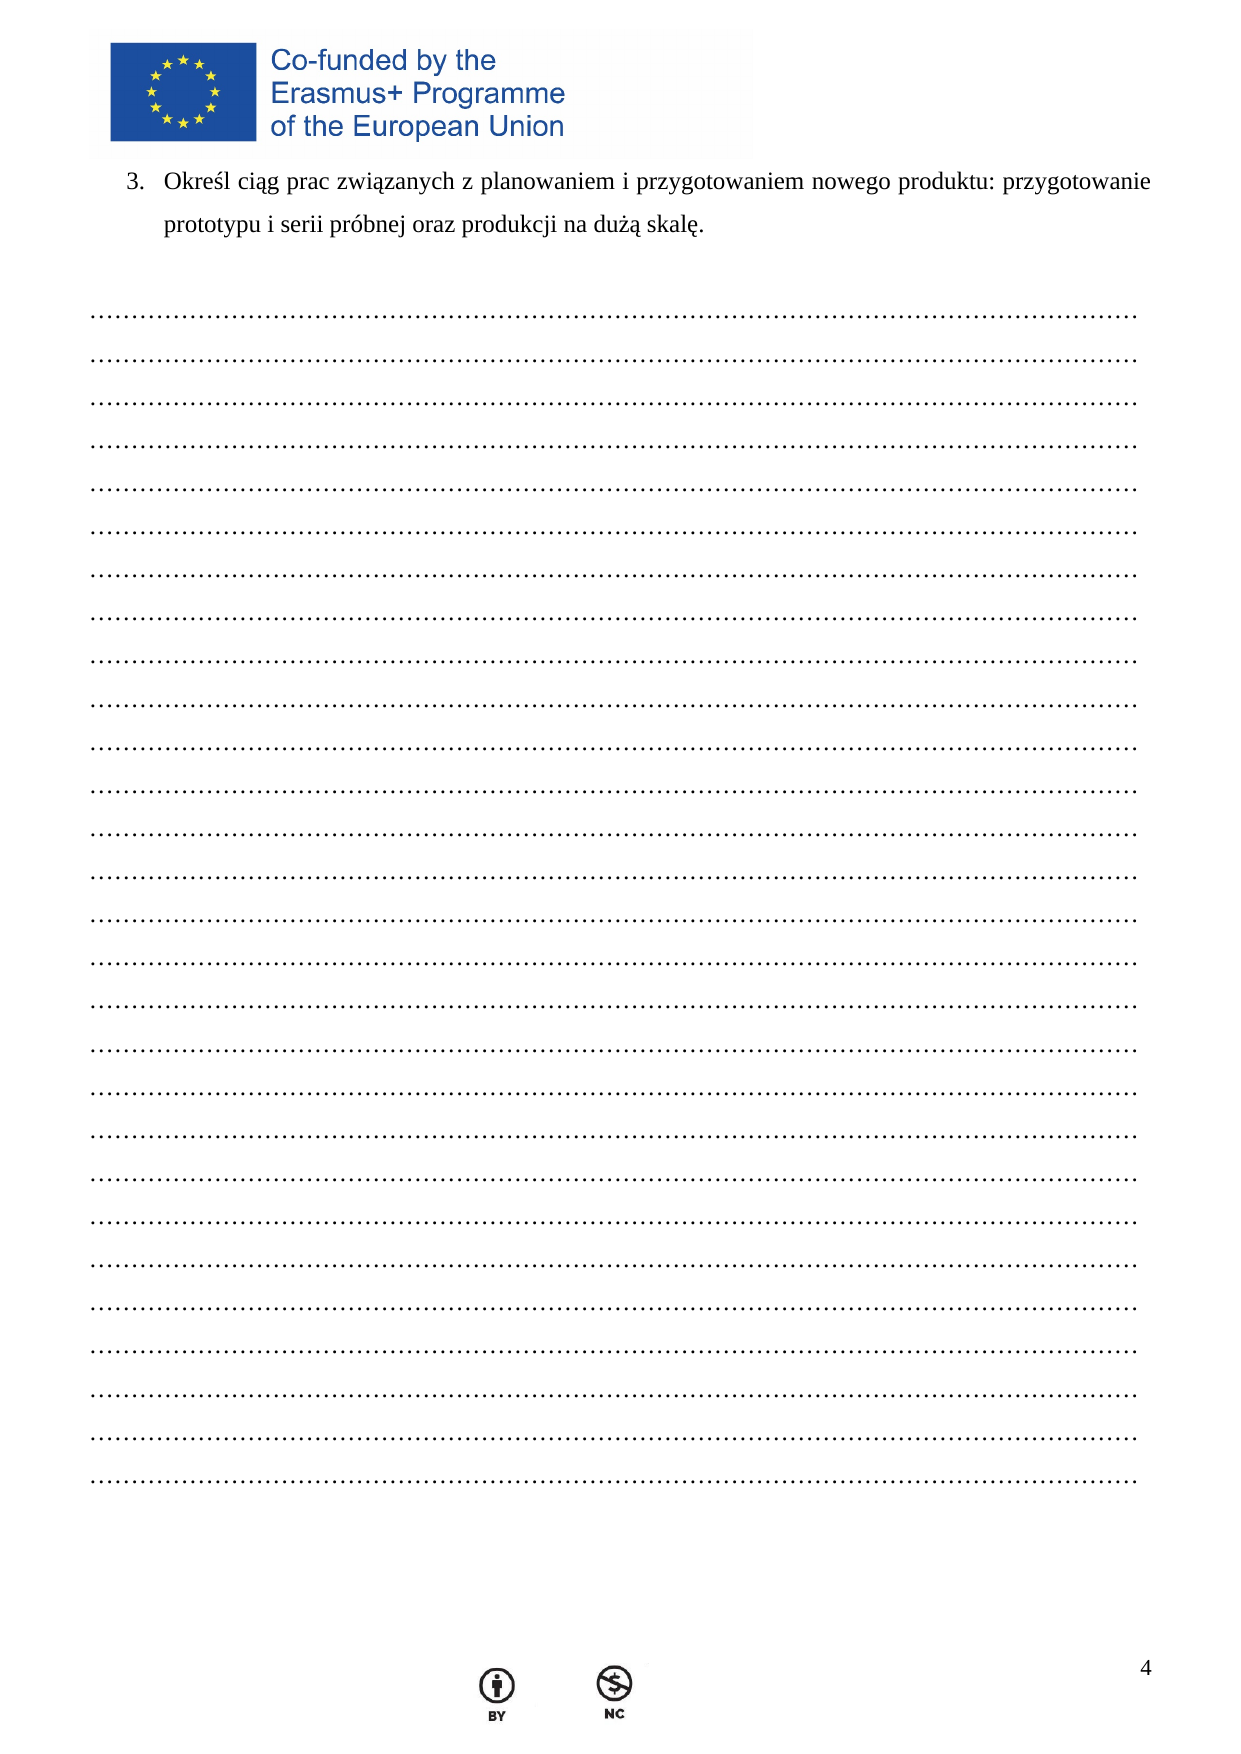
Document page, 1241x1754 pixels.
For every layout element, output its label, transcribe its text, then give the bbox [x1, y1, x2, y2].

text ……………………………………………………………………………………………………………… [89, 770, 1152, 799]
text ……………………………………………………………………………………………………………… [89, 1115, 1152, 1144]
text ……………………………………………………………………………………………………………… [89, 986, 1152, 1014]
text ……………………………………………………………………………………………………………… [89, 296, 1152, 324]
text ……………………………………………………………………………………………………………… [89, 382, 1152, 411]
text ……………………………………………………………………………………………………………… [89, 856, 1152, 885]
text ……………………………………………………………………………………………………………… [89, 554, 1152, 583]
text ……………………………………………………………………………………………………………… [89, 1158, 1152, 1187]
text ……………………………………………………………………………………………………………… [89, 813, 1152, 842]
picture [88, 29, 753, 159]
text ……………………………………………………………………………………………………………… [89, 597, 1152, 626]
text ……………………………………………………………………………………………………………… [89, 1460, 1152, 1489]
text ……………………………………………………………………………………………………………… [89, 684, 1152, 712]
text ……………………………………………………………………………………………………………… [89, 1201, 1152, 1230]
text ……………………………………………………………………………………………………………… [89, 425, 1152, 454]
list Określ ciąg prac związanych z planowaniem i przygotowaniem nowego produktu: przygotowanie prototypu i serii próbnej oraz produkcji na dużą skalę. [126, 166, 1152, 238]
text ……………………………………………………………………………………………………………… [89, 1374, 1152, 1402]
text ……………………………………………………………………………………………………………… [89, 1331, 1152, 1359]
text ……………………………………………………………………………………………………………… [89, 511, 1152, 540]
text ……………………………………………………………………………………………………………… [89, 899, 1152, 928]
text ……………………………………………………………………………………………………………… [89, 1029, 1152, 1057]
text ……………………………………………………………………………………………………………… [89, 468, 1152, 497]
picture [420, 1645, 706, 1733]
text ……………………………………………………………………………………………………………… [89, 1244, 1152, 1273]
text ……………………………………………………………………………………………………………… [89, 339, 1152, 367]
text ……………………………………………………………………………………………………………… [89, 942, 1152, 971]
text ……………………………………………………………………………………………………………… [89, 641, 1152, 669]
text ……………………………………………………………………………………………………………… [89, 1072, 1152, 1101]
text ……………………………………………………………………………………………………………… [89, 1417, 1152, 1446]
text ……………………………………………………………………………………………………………… [89, 1287, 1152, 1316]
text ……………………………………………………………………………………………………………… [89, 727, 1152, 756]
